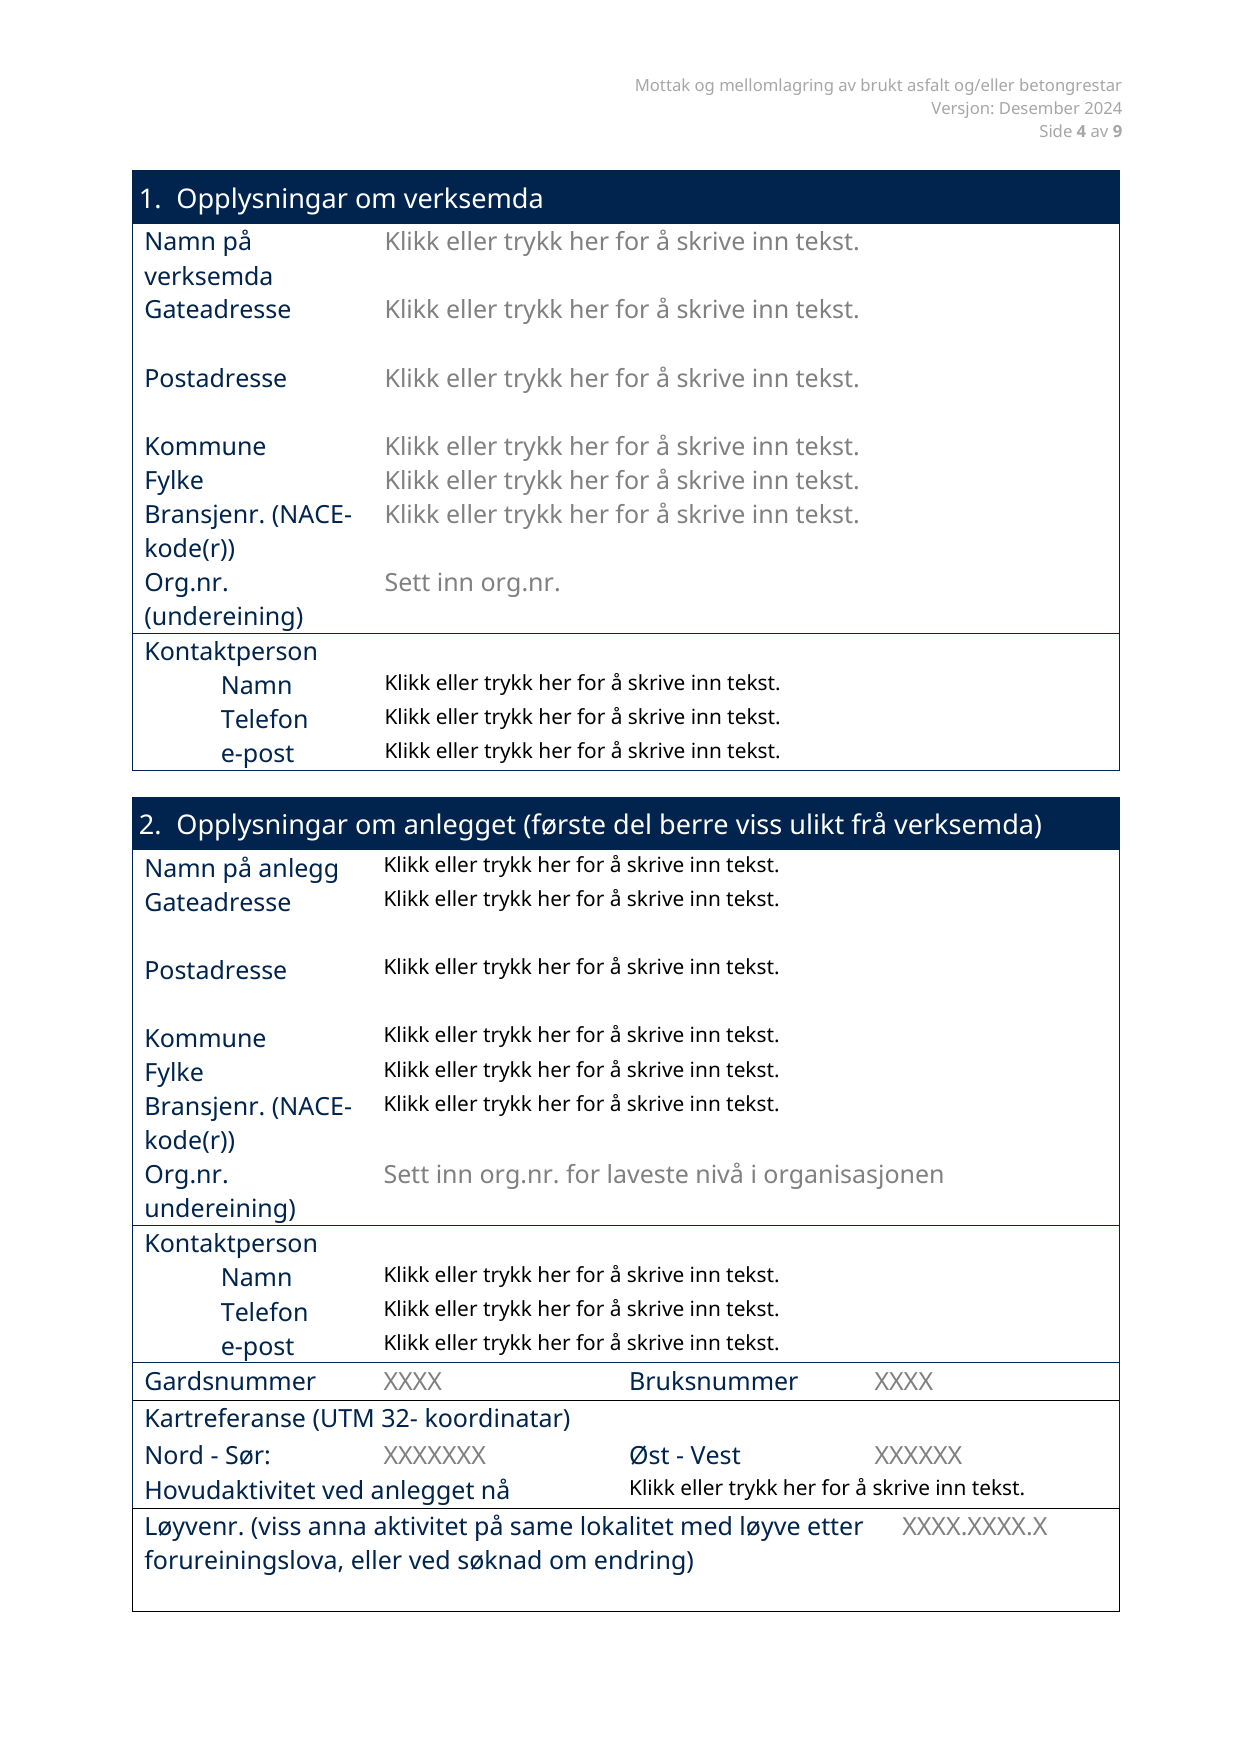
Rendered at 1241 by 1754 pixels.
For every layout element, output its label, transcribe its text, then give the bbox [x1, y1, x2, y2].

table_cell Kontaktperson [133, 1226, 1119, 1260]
table_cell Kontaktperson [133, 634, 1119, 668]
table_cell Bransjenr. (NACE-kode(r)) [133, 1089, 382, 1157]
table_cell Telefon [133, 1294, 382, 1328]
table_cell Bruksnummer [628, 1363, 873, 1400]
table_cell [383, 565, 1119, 633]
table_cell [383, 463, 1119, 497]
table_cell [382, 1055, 1119, 1089]
table_cell [382, 1260, 1119, 1294]
table_cell [901, 1509, 1119, 1611]
table_cell [382, 884, 1119, 952]
table_cell [382, 1438, 628, 1473]
table_cell Kommune [133, 429, 383, 462]
table_cell Løyvenr. (viss anna aktivitet på same lokalitet med løyve etter forureiningslova, eller ved søknad om endring) [133, 1509, 901, 1611]
table_cell [383, 736, 1119, 770]
table_cell Telefon [133, 702, 383, 736]
table_cell [382, 1294, 1119, 1328]
table_cell [382, 953, 1119, 1021]
table_cell [382, 850, 1119, 884]
table_cell Postadresse [133, 360, 383, 428]
table_cell Kartreferanse (UTM 32- koordinatar) [133, 1401, 1119, 1437]
table_cell Postadresse [133, 953, 382, 1021]
table_cell [383, 668, 1119, 702]
table_cell [382, 1089, 1119, 1157]
table_cell Bransjenr. (NACE-kode(r)) [133, 497, 383, 565]
table_cell [383, 702, 1119, 736]
table_cell [383, 224, 1119, 292]
table_cell [383, 497, 1119, 565]
table_cell Hovudaktivitet ved anlegget nå [133, 1473, 628, 1508]
table_cell [383, 360, 1119, 428]
table_cell Fylke [133, 1055, 382, 1089]
table_cell [382, 1328, 1119, 1362]
table_cell Namn på anlegg [133, 850, 382, 884]
table_cell [873, 1438, 1119, 1473]
table_cell [382, 1021, 1119, 1055]
table_cell Gateadresse [133, 292, 383, 360]
table_cell [383, 429, 1119, 462]
table_cell e-post [133, 736, 383, 770]
table_cell Org.nr. (undereining) [133, 565, 383, 633]
table_cell [628, 1473, 1119, 1508]
table_cell [383, 292, 1119, 360]
table_cell Namn [133, 668, 383, 702]
table_cell [873, 1363, 1119, 1400]
table_header Opplysningar om anlegget (første del berre viss ulikt frå verksemda) [133, 798, 1119, 850]
table_cell Namn [133, 1260, 382, 1294]
table_cell Kommune [133, 1021, 382, 1055]
table_cell [382, 1363, 628, 1400]
table_cell Org.nr. undereining) [133, 1157, 382, 1225]
table_cell Fylke [133, 463, 383, 497]
table_cell Gardsnummer [133, 1363, 382, 1400]
table_cell Gateadresse [133, 884, 382, 952]
table_cell Øst - Vest [628, 1438, 873, 1473]
table_cell e-post [133, 1328, 382, 1362]
table_cell Nord - Sør: [133, 1438, 382, 1473]
table_cell [382, 1157, 1119, 1225]
table_header Opplysningar om verksemda [133, 171, 1119, 224]
table_cell Namn på verksemda [133, 224, 383, 292]
